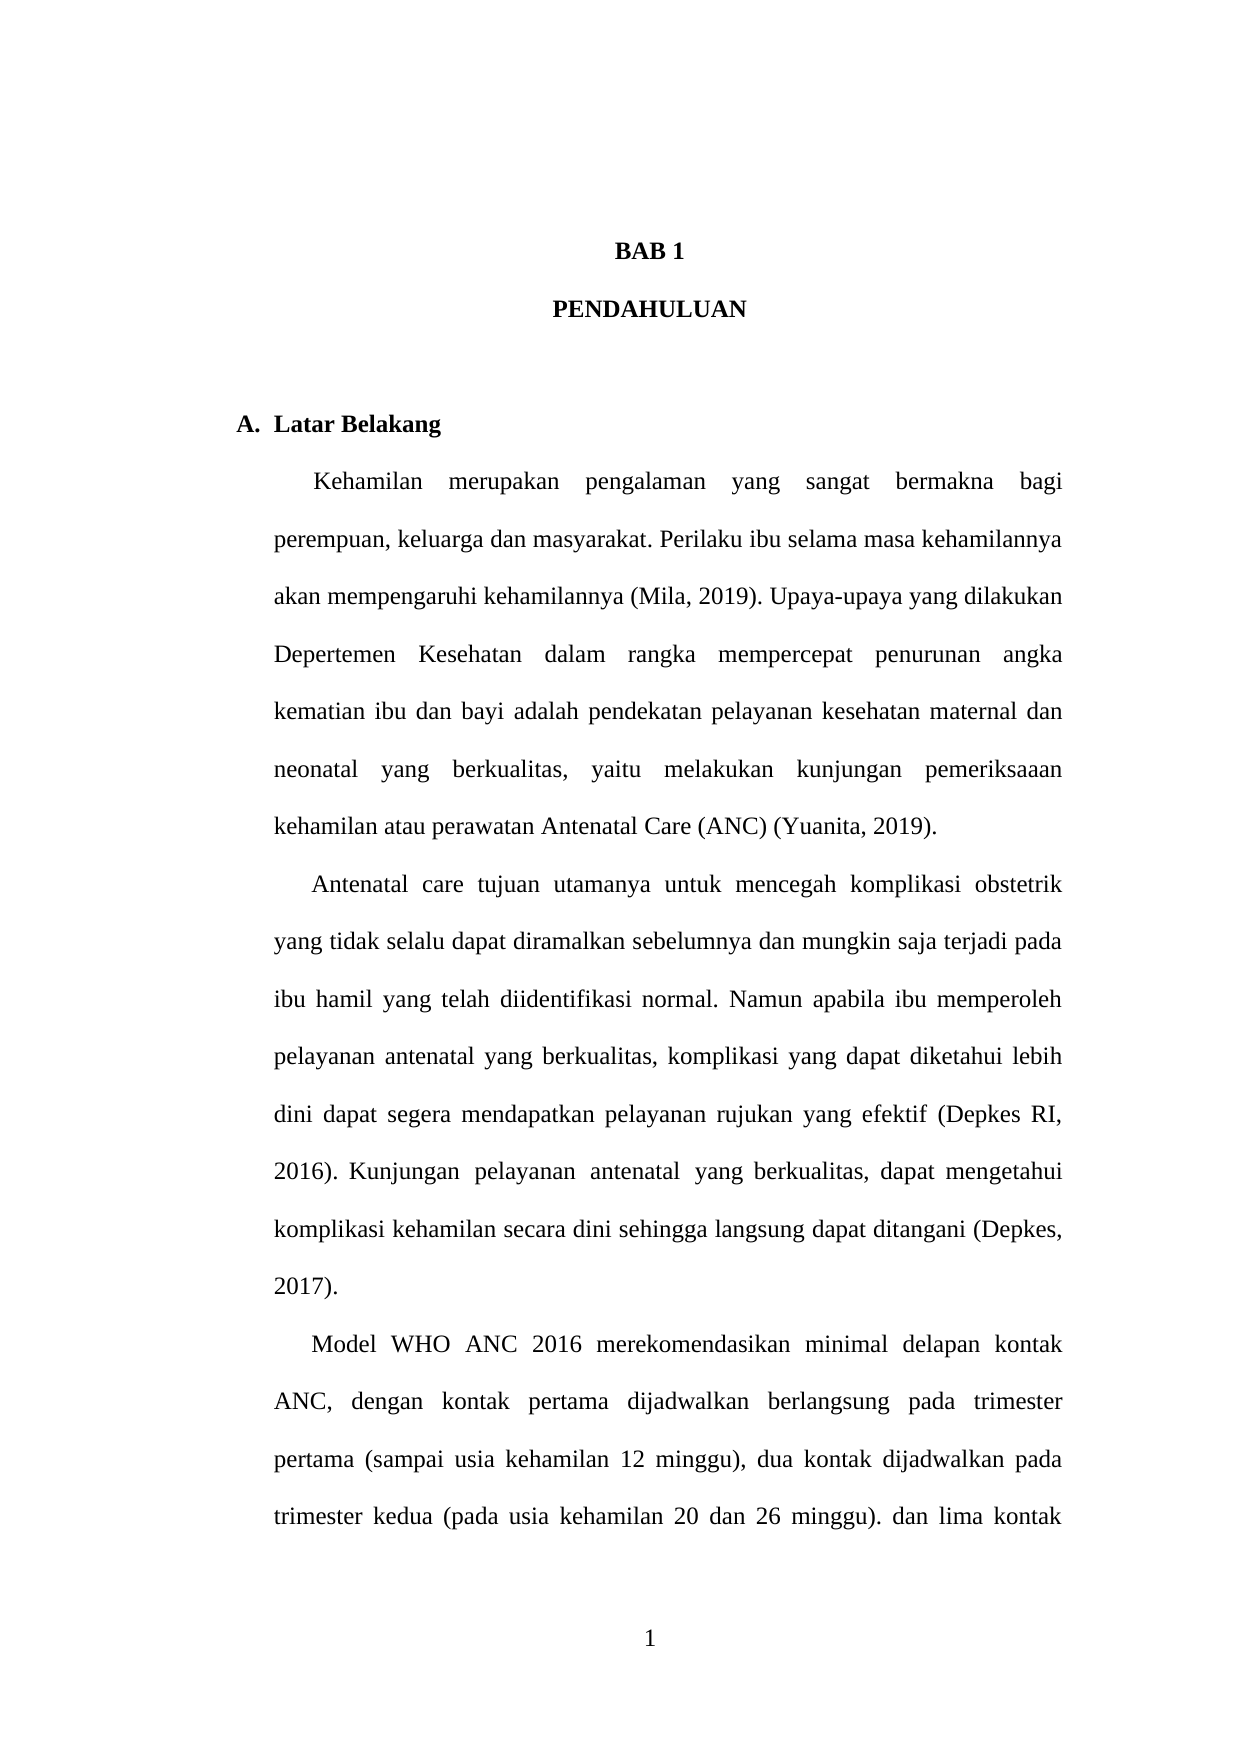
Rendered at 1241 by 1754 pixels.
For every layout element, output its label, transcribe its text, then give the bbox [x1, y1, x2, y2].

text BAB 1 [236, 236, 1063, 265]
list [274, 1329, 1063, 1530]
list Kehamilan merupakan pengalaman yang sangat bermakna bagi perempuan, keluarga dan masyarakat. Perilaku ibu selama masa kehamilannya akan mempengaruhi kehamilannya (Mila, 2019). Upaya-upaya yang dilakukan Depertemen Kesehatan dalam rangka mempercepat penurunan angka kematian ibu dan bayi adalah pendekatan pelayanan kesehatan maternal dan neonatal yang berkualitas, yaitu melakukan kunjungan pemeriksaaan kehamilan atau perawatan Antenatal Care (ANC) (Yuanita, 2019). [273, 466, 1063, 840]
text PENDAHULUAN [236, 294, 1063, 322]
list Latar Belakang [236, 409, 1063, 437]
list Antenatal care tujuan utamanya untuk mencegah komplikasi obstetrik yang tidak selalu dapat diramalkan sebelumnya dan mungkin saja terjadi pada ibu hamil yang telah diidentifikasi normal. Namun apabila ibu memperoleh pelayanan antenatal yang berkualitas, komplikasi yang dapat diketahui lebih dini dapat segera mendapatkan pelayanan rujukan yang efektif (Depkes RI, 2016). Kunjungan pelayanan antenatal yang berkualitas, dapat mengetahui komplikasi kehamilan secara dini sehingga langsung dapat ditangani (Depkes, 2017). [274, 869, 1063, 1300]
